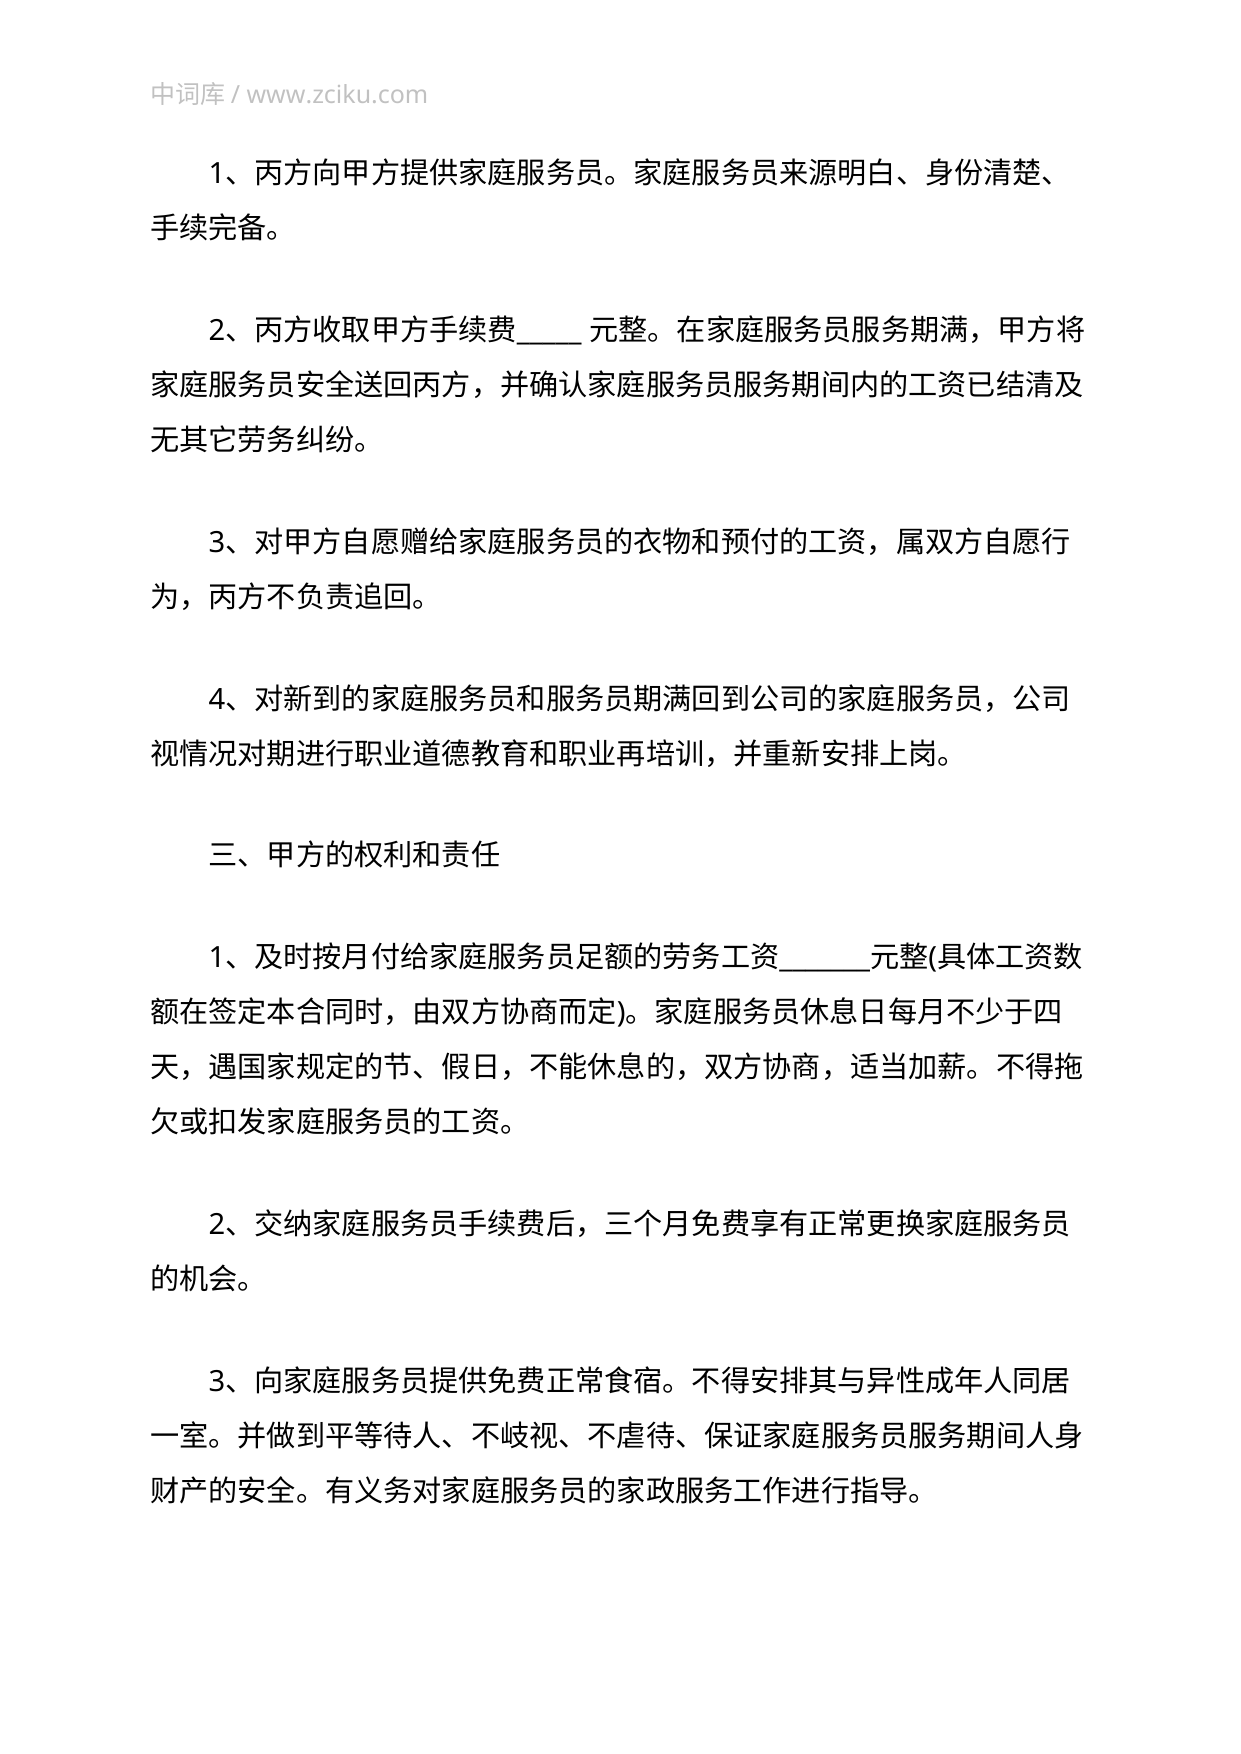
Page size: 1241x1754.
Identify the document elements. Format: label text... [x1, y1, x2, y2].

text 2、丙方收取甲方手续费_____ 元整。在家庭服务员服务期满，甲方将家庭服务员安全送回丙方，并确认家庭服务员服务期间内的工资已结清及无其它劳务纠纷。 [150, 307, 1090, 459]
text 3、向家庭服务员提供免费正常食宿。不得安排其与异性成年人同居一室。并做到平等待人、不岐视、不虐待、保证家庭服务员服务期间人身财产的安全。有义务对家庭服务员的家政服务工作进行指导。 [150, 1357, 1090, 1509]
text 4、对新到的家庭服务员和服务员期满回到公司的家庭服务员，公司视情况对期进行职业道德教育和职业再培训，并重新安排上岗。 [150, 675, 1090, 772]
text 2、交纳家庭服务员手续费后，三个月免费享有正常更换家庭服务员的机会。 [150, 1200, 1090, 1298]
text 1、及时按月付给家庭服务员足额的劳务工资_______元整(具体工资数额在签定本合同时，由双方协商而定)。家庭服务员休息日每月不少于四天，遇国家规定的节、假日，不能休息的，双方协商，适当加薪。不得拖欠或扣发家庭服务员的工资。 [150, 934, 1090, 1141]
text 三、甲方的权利和责任 [150, 832, 1090, 874]
text 1、丙方向甲方提供家庭服务员。家庭服务员来源明白、身份清楚、手续完备。 [150, 150, 1090, 247]
text 3、对甲方自愿赠给家庭服务员的衣物和预付的工资，属双方自愿行为，丙方不负责追回。 [150, 518, 1090, 616]
